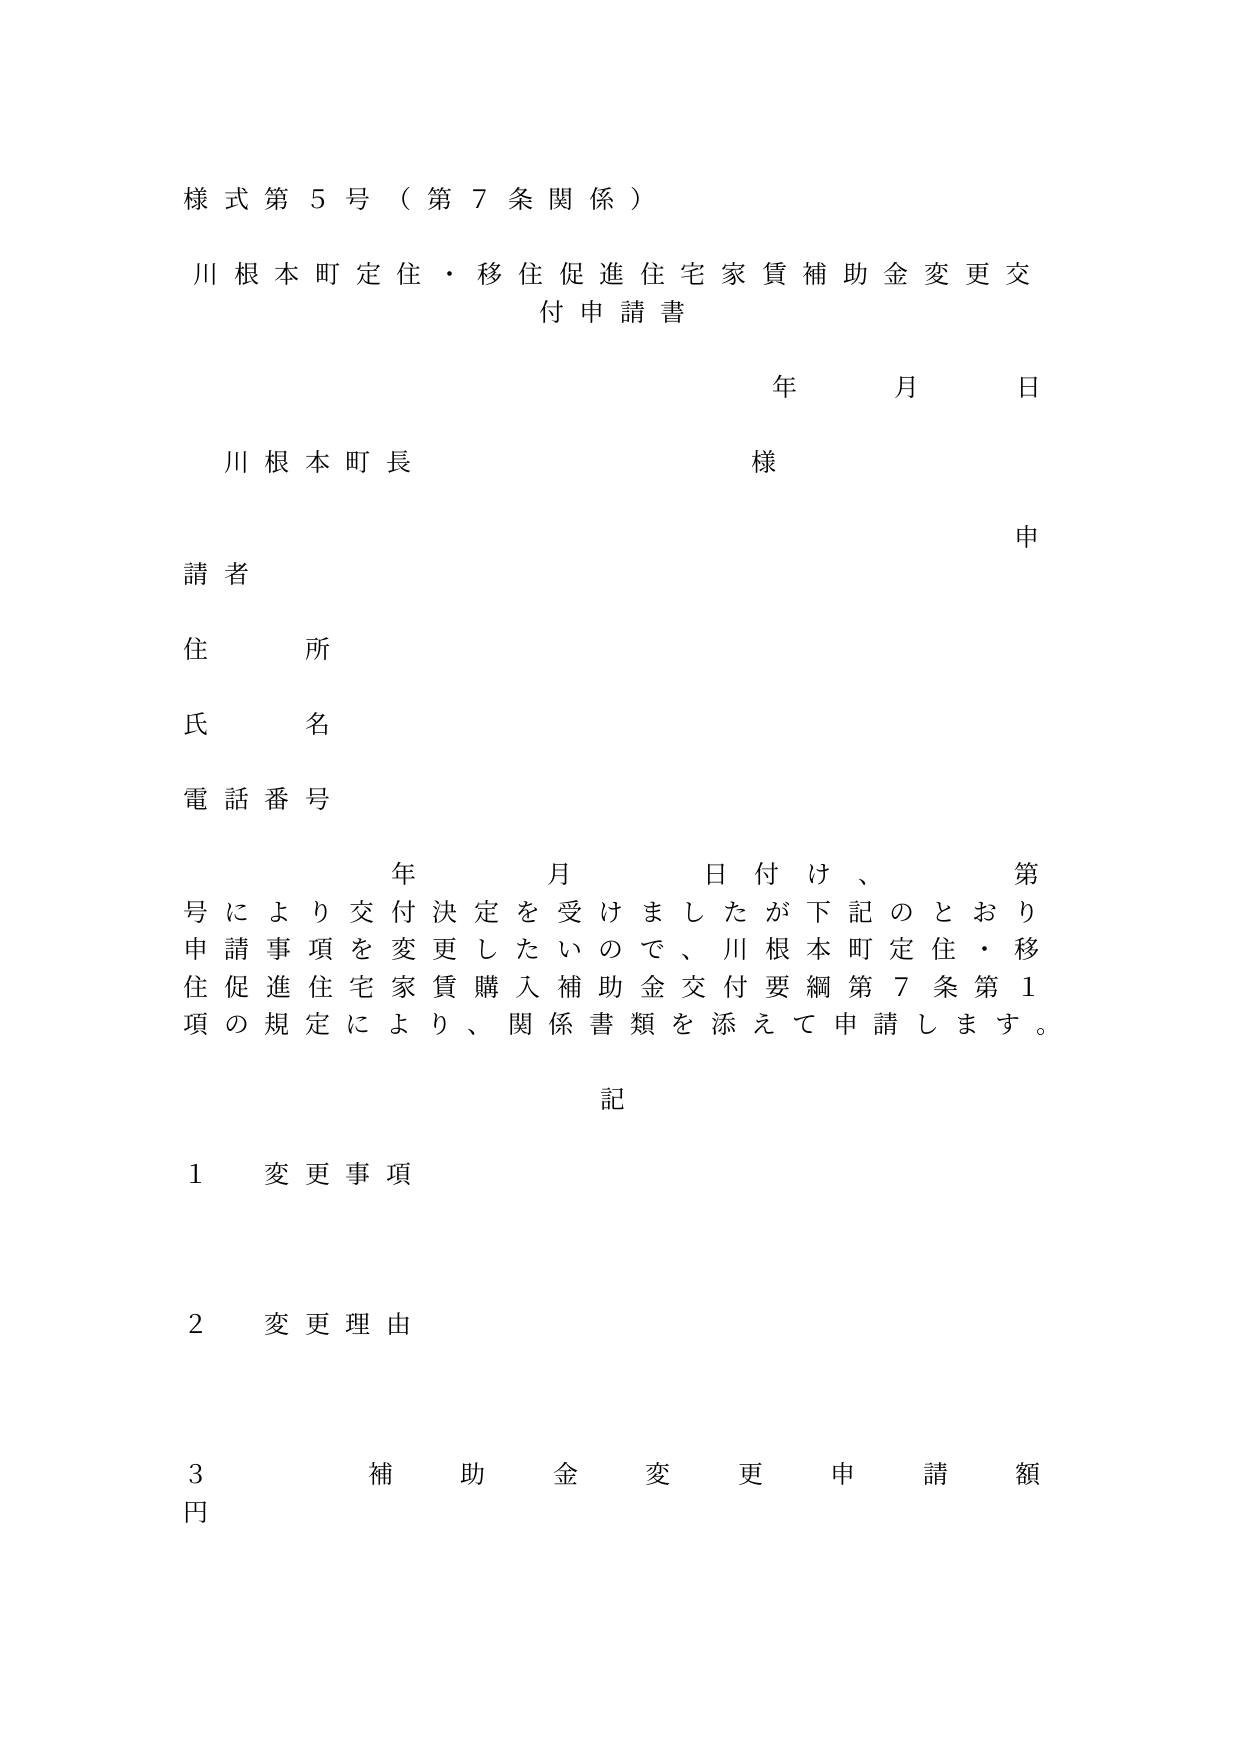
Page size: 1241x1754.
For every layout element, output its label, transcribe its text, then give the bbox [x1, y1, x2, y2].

text 電話番号 [183, 742, 1057, 817]
text 様式第５号（第７条関係） [183, 179, 1057, 217]
text 記 [183, 1079, 1057, 1117]
text ２ 変更理由 [183, 1304, 1057, 1342]
text 川根本町定住・移住促進住宅家賃補助金変更交付申請書 [183, 254, 1057, 329]
text 氏 名 [183, 667, 1057, 742]
text 川根本町長 様 [183, 442, 1057, 479]
text 年 月 日付け、 第 号により交付決定を受けましたが下記のとおり申請事項を変更したいので、川根本町定住・移住促進住宅家賃購入補助金交付要綱第７条第１項の規定により、関係書類を添えて申請します。 [183, 854, 1057, 1042]
text 申請者 [183, 517, 1057, 592]
text 住 所 [183, 592, 1057, 667]
text 年 月 日 [183, 367, 1057, 404]
text １ 変更事項 [183, 1154, 1057, 1192]
text ３ 補助金変更申請額 円 [183, 1454, 1057, 1529]
